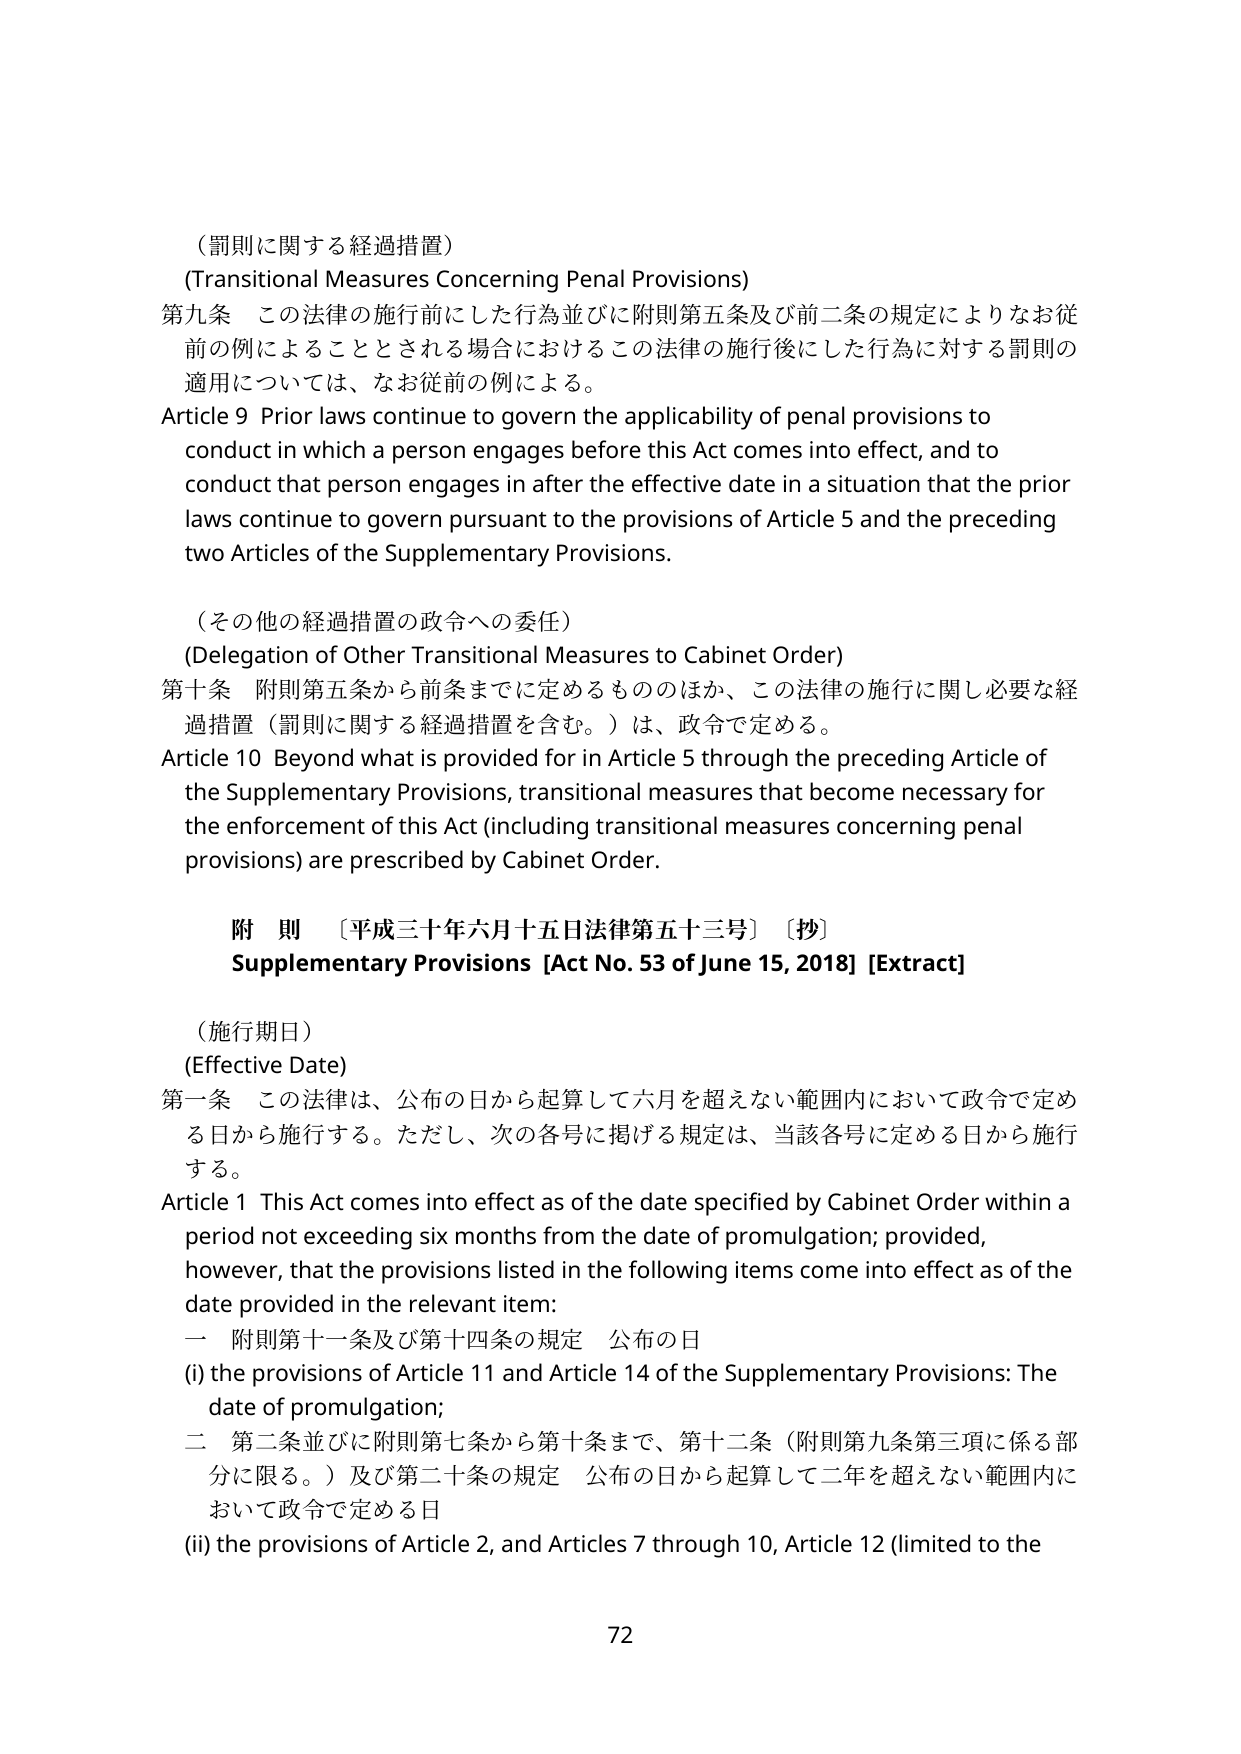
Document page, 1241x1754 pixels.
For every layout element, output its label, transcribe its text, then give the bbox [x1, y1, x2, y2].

text (Transitional Measures Concerning Penal Provisions) [184, 262, 1079, 296]
text 附 則 〔平成三十年六月十五日法律第五十三号〕〔抄〕 [230, 911, 1079, 945]
text (Delegation of Other Transitional Measures to Cabinet Order) [184, 638, 1079, 672]
text （施行期日） [184, 1014, 1079, 1048]
text (Effective Date) [184, 1048, 1079, 1082]
text 一 附則第十一条及び第十四条の規定 公布の日 [184, 1321, 1079, 1355]
text 第一条 この法律は、公布の日から起算して六月を超えない範囲内において政令で定める日から施行する。ただし、次の各号に掲げる規定は、当該各号に定める日から施行する。 [161, 1082, 1079, 1184]
text （その他の経過措置の政令への委任） [184, 604, 1079, 638]
text （罰則に関する経過措置） [184, 228, 1079, 262]
text Article 9 Prior laws continue to govern the applicability of penal provisions to conduct in which a person engages before this Act comes into effect, and to conduct that person engages in after the effective date in a situation that the prior laws continue to govern pursuant to the provisions of Article 5 and the preceding two Articles of the Supplementary Provisions. [161, 399, 1079, 569]
text Article 10 Beyond what is provided for in Article 5 through the preceding Article of the Supplementary Provisions, transitional measures that become necessary for the enforcement of this Act (including transitional measures concerning penal provisions) are prescribed by Cabinet Order. [161, 740, 1079, 877]
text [184, 1526, 1079, 1560]
text 第九条 この法律の施行前にした行為並びに附則第五条及び前二条の規定によりなお従前の例によることとされる場合におけるこの法律の施行後にした行為に対する罰則の適用については、なお従前の例による。 [161, 296, 1079, 399]
text 第十条 附則第五条から前条までに定めるもののほか、この法律の施行に関し必要な経過措置（罰則に関する経過措置を含む。）は、政令で定める。 [161, 672, 1079, 740]
text Article 1 This Act comes into effect as of the date specified by Cabinet Order within a period not exceeding six months from the date of promulgation; provided, however, that the provisions listed in the following items come into effect as of the date provided in the relevant item: [161, 1184, 1079, 1321]
text (i) the provisions of Article 11 and Article 14 of the Supplementary Provisions: The date of promulgation; [184, 1355, 1079, 1424]
text 二 第二条並びに附則第七条から第十条まで、第十二条（附則第九条第三項に係る部分に限る。）及び第二十条の規定 公布の日から起算して二年を超えない範囲内において政令で定める日 [184, 1424, 1079, 1526]
text Supplementary Provisions [Act No. 53 of June 15, 2018] [Extract] [230, 945, 1079, 979]
